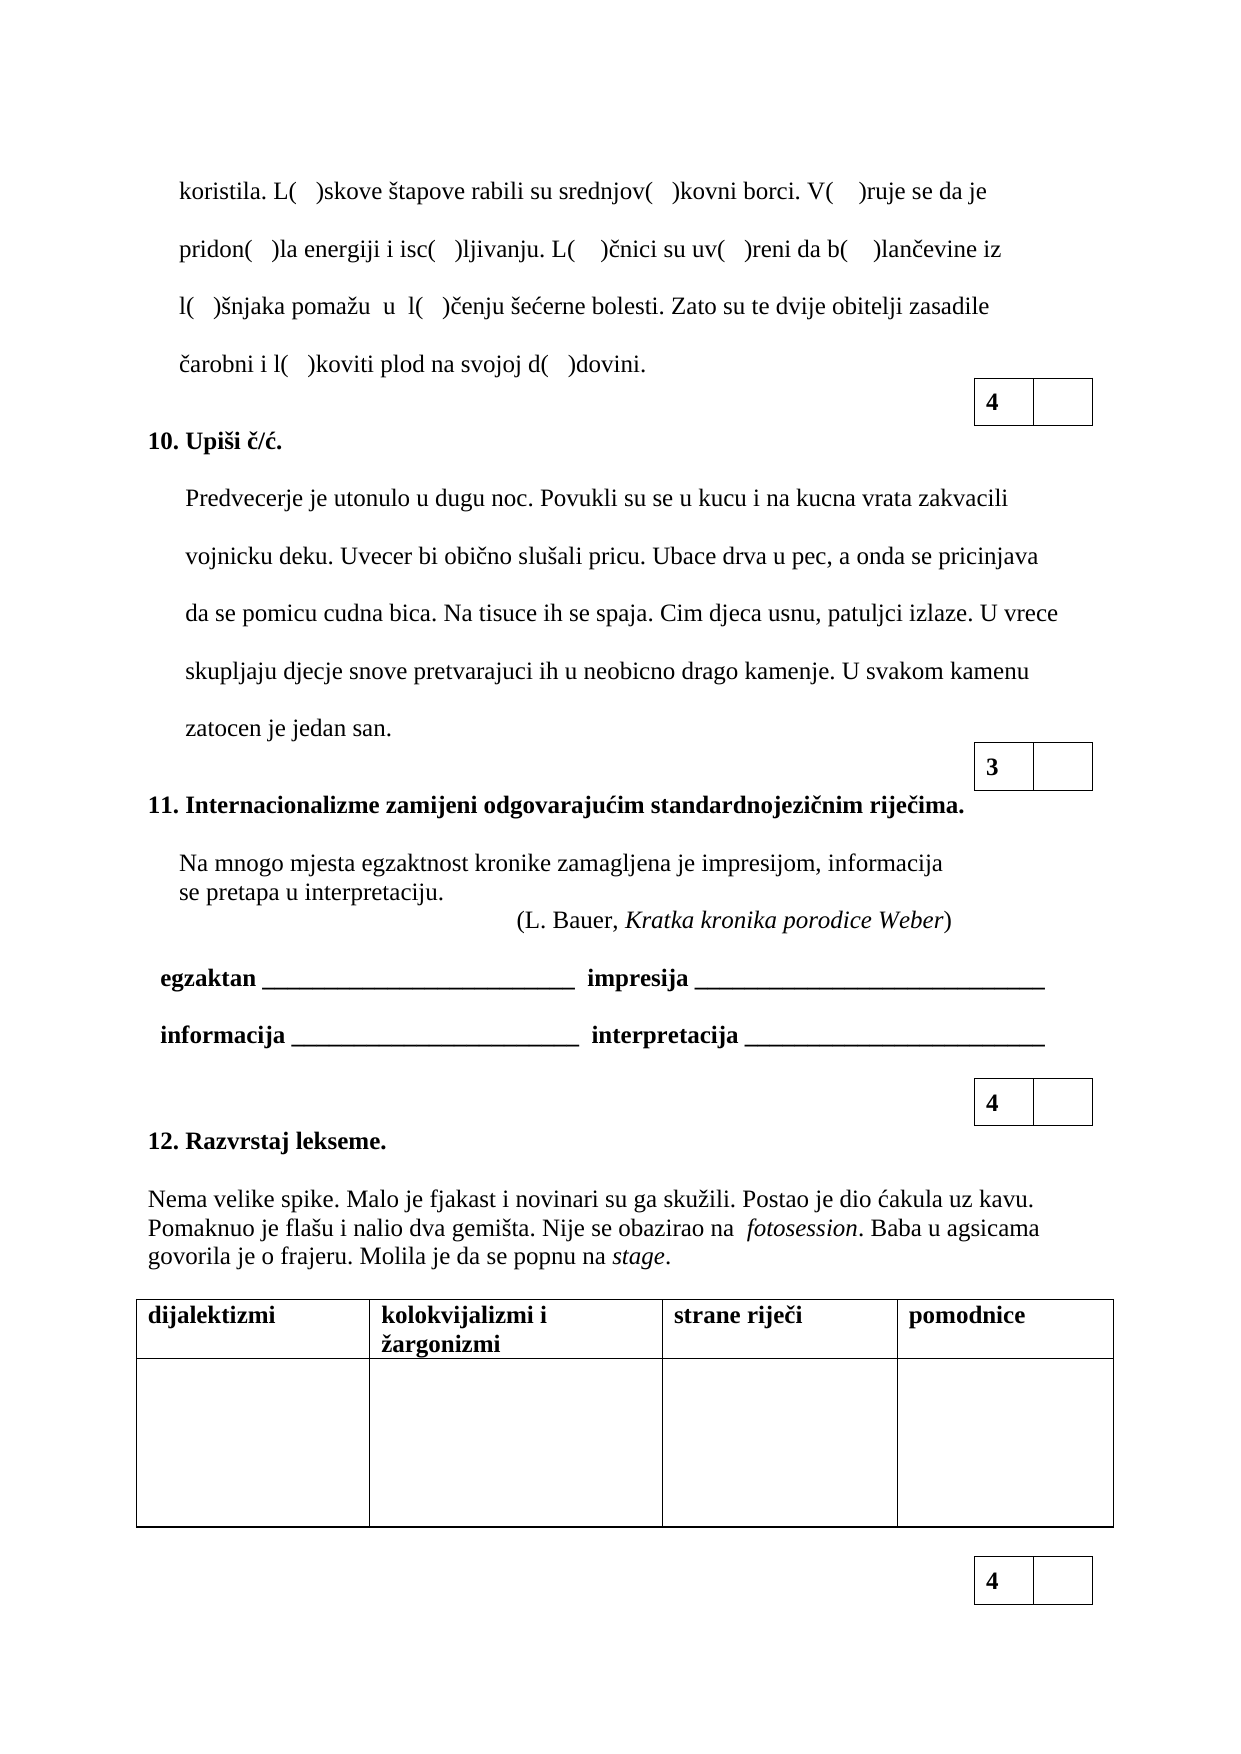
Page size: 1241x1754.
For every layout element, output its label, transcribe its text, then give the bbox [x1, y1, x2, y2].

text govorila je o frajeru. Molila je da se popnu na stage. [148, 1241, 1093, 1270]
text egzaktan _________________________ impresija ____________________________ [148, 963, 1093, 992]
text Na mnogo mjesta egzaktnost kronike zamagljena je impresijom, informacija [148, 848, 1093, 877]
text zatocen je jedan san. [148, 713, 1093, 742]
table_header strane riječi [663, 1300, 897, 1357]
table_header [1034, 1557, 1092, 1603]
text koristila. L( )skove štapove rabili su srednjov( )kovni borci. V( )ruje se da je [148, 176, 1093, 205]
table_header [1034, 1079, 1092, 1125]
text Predvecerje je utonulo u dugu noc. Povukli su se u kucu i na kucna vrata zakvacili [148, 483, 1093, 512]
text se pretapa u interpretaciju. [148, 877, 1093, 906]
table_header pomodnice [898, 1300, 1113, 1357]
text da se pomicu cudna bica. Na tisuce ih se spaja. Cim djeca usnu, patuljci izlaze. U vrece [148, 598, 1093, 627]
table_header kolokvijalizmi i žargonizmi [370, 1300, 662, 1357]
table_header 4 [975, 379, 1033, 425]
table_cell [137, 1359, 369, 1526]
text vojnicku deku. Uvecer bi obično slušali pricu. Ubace drva u pec, a onda se pricinjava [148, 541, 1093, 570]
table_header 4 [975, 1079, 1033, 1125]
text Nema velike spike. Malo je fjakast i novinari su ga skužili. Postao je dio ćakula uz kavu. Pomaknuo je flašu i nalio dva gemišta. Nije se obazirao na fotosession. Baba u agsicama [148, 1184, 1093, 1241]
table_header 4 [975, 1557, 1033, 1603]
table_header dijalektizmi [137, 1300, 369, 1357]
text 10. Upiši č/ć. [148, 426, 1093, 455]
table_cell [663, 1359, 897, 1526]
text 12. Razvrstaj lekseme. [148, 1126, 1093, 1155]
text skupljaju djecje snove pretvarajuci ih u neobicno drago kamenje. U svakom kamenu [148, 656, 1093, 685]
table_header 3 [975, 743, 1033, 789]
table_header [1034, 379, 1092, 425]
table_cell [370, 1359, 662, 1526]
text (L. Bauer, Kratka kronika porodice Weber) [148, 906, 1093, 934]
table_header [1034, 743, 1092, 789]
text informacija _______________________ interpretacija ________________________ [148, 1021, 1093, 1049]
text čarobni i l( )koviti plod na svojoj d( )dovini. [148, 349, 1093, 378]
text pridon( )la energiji i isc( )ljivanju. L( )čnici su uv( )reni da b( )lančevine iz [148, 234, 1093, 263]
text 11. Internacionalizme zamijeni odgovarajućim standardnojezičnim riječima. [148, 791, 1093, 819]
text l( )šnjaka pomažu u l( )čenju šećerne bolesti. Zato su te dvije obitelji zasadile [148, 291, 1093, 320]
table_cell [898, 1359, 1113, 1526]
